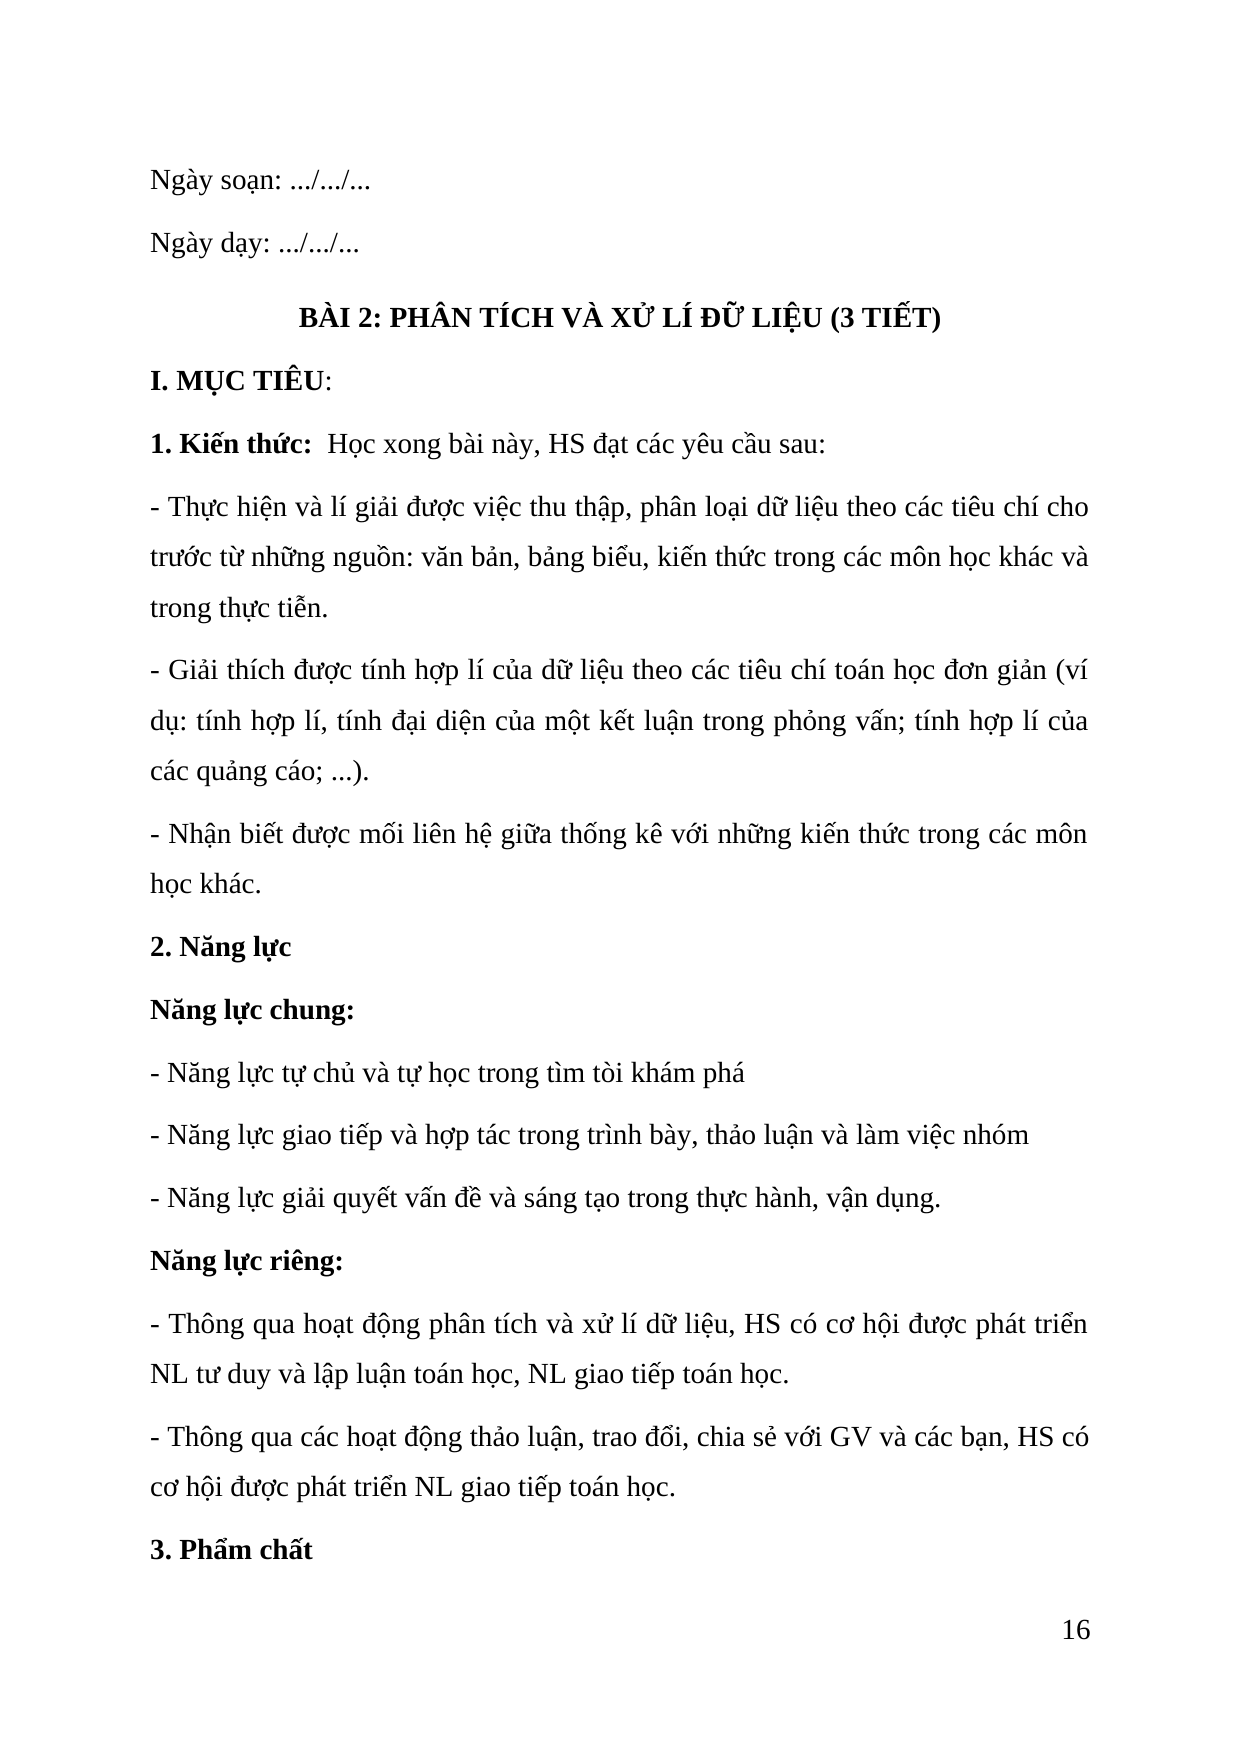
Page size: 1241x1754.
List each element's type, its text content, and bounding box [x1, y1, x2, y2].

text Năng lực riêng: [150, 1243, 1090, 1277]
text I. MỤC TIÊU: [150, 363, 1090, 397]
text Năng lực chung: [150, 992, 1090, 1025]
text 3. Phẩm chất [150, 1532, 1090, 1566]
text BÀI 2: PHÂN TÍCH VÀ XỬ LÍ ĐỮ LIỆU (3 TIẾT) [150, 301, 1090, 334]
text 2. Năng lực [150, 929, 1090, 963]
text Ngày dạy: .../.../... [150, 225, 1090, 259]
text - Thực hiện và lí giải được việc thu thập, phân loại dữ liệu theo các tiêu chí cho trước từ những nguồn: văn bản, bảng biểu, kiến thức trong các môn học khác và trong thực tiễn. [150, 489, 1090, 623]
text - Nhận biết được mối liên hệ giữa thống kê với những kiến thức trong các môn học khác. [150, 816, 1090, 900]
text 1. Kiến thức: Học xong bài này, HS đạt các yêu cầu sau: [150, 426, 1090, 460]
text - Giải thích được tính hợp lí của dữ liệu theo các tiêu chí toán học đơn giản (ví dụ: tính hợp lí, tính đại diện của một kết luận trong phỏng vấn; tính hợp lí của các quảng cáo; ...). [150, 652, 1090, 787]
text - Năng lực tự chủ và tự học trong tìm tòi khám phá [150, 1055, 1090, 1088]
text - Năng lực giao tiếp và hợp tác trong trình bày, thảo luận và làm việc nhóm [150, 1117, 1090, 1151]
text - Thông qua các hoạt động thảo luận, trao đổi, chia sẻ với GV và các bạn, HS có cơ hội được phát triển NL giao tiếp toán học. [150, 1419, 1090, 1503]
text Ngày soạn: .../.../... [150, 162, 1090, 196]
text - Thông qua hoạt động phân tích và xử lí dữ liệu, HS có cơ hội được phát triển NL tư duy và lập luận toán học, NL giao tiếp toán học. [150, 1306, 1090, 1390]
text - Năng lực giải quyết vấn đề và sáng tạo trong thực hành, vận dụng. [150, 1180, 1090, 1214]
